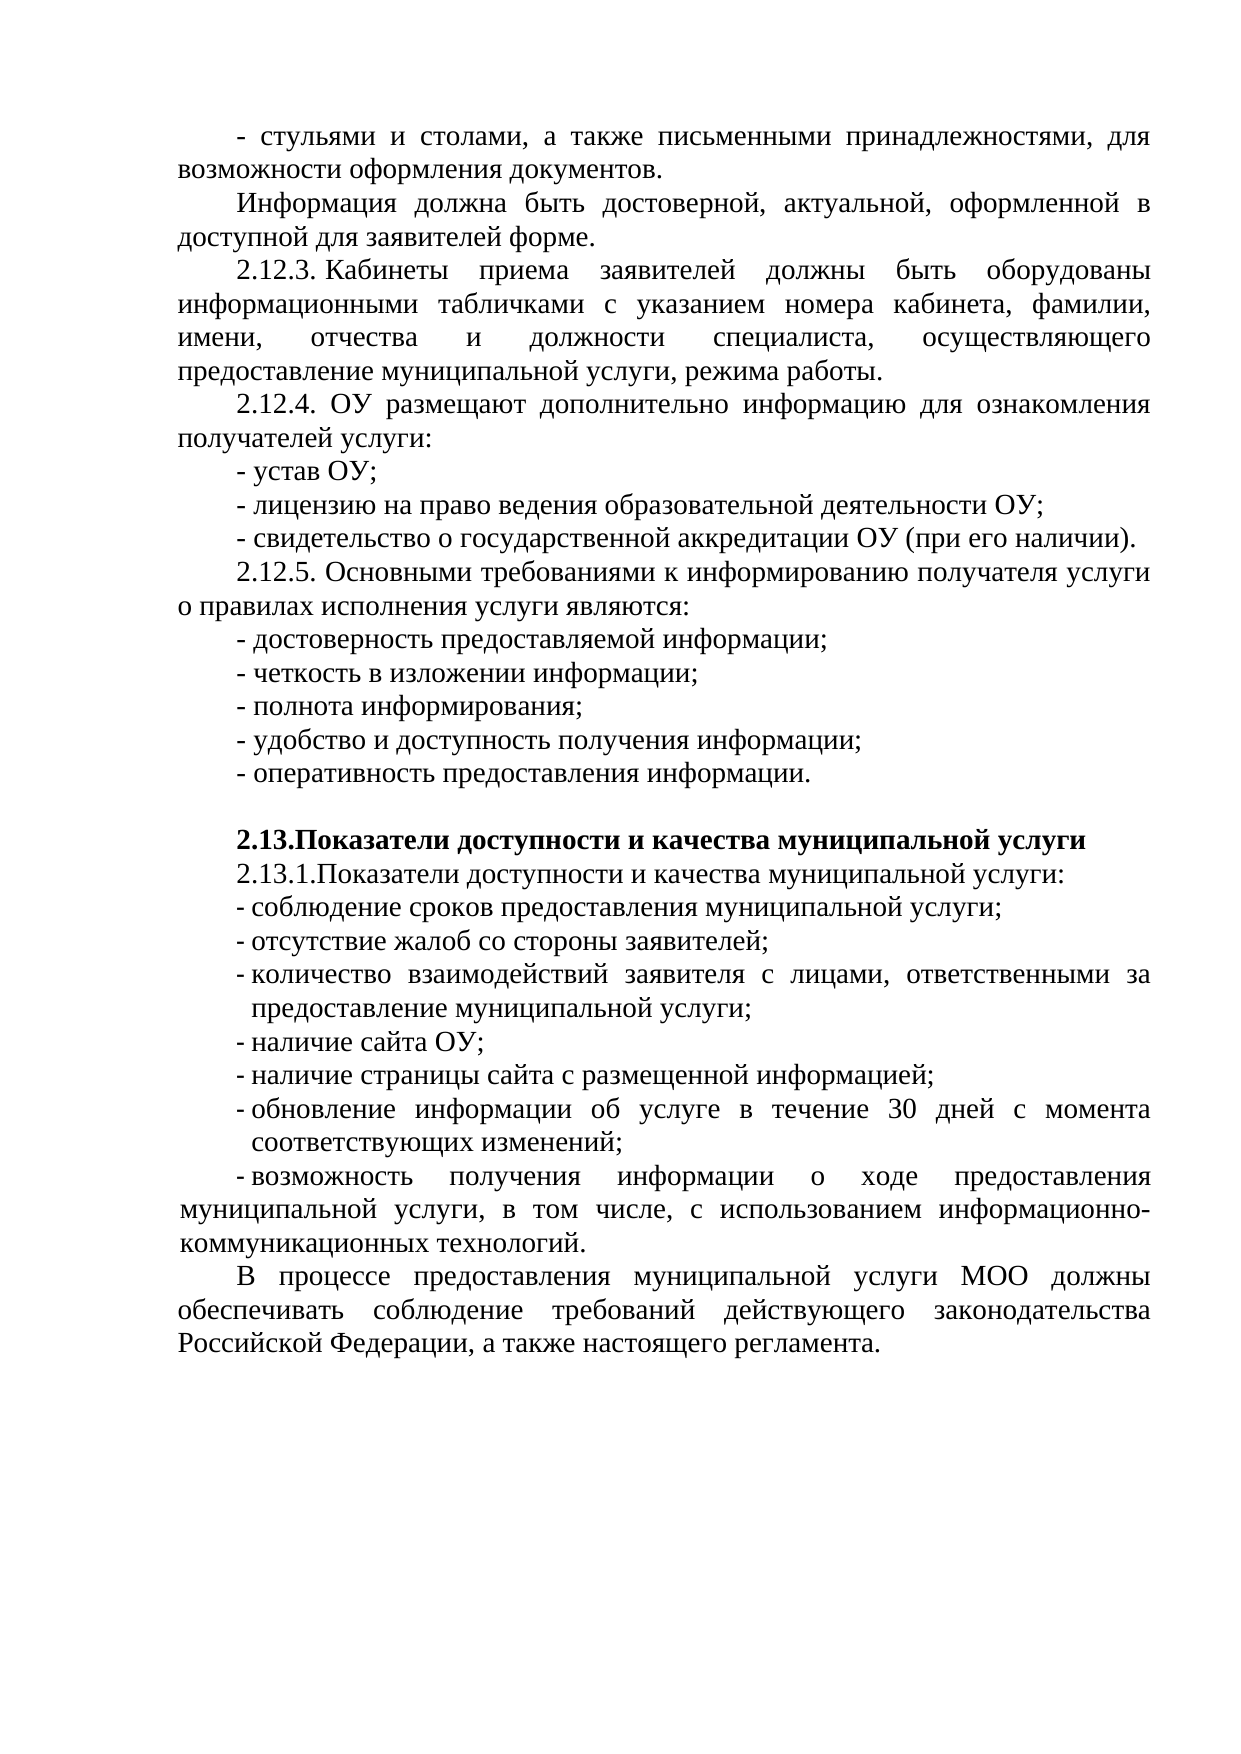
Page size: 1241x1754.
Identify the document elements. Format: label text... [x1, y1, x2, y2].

text - четкость в изложении информации; [177, 655, 1152, 688]
text 2.12.5. Основными требованиями к информированию получателя услуги о правилах исполнения услуги являются: [177, 554, 1152, 621]
text 2.13.1.Показатели доступности и качества муниципальной услуги: [177, 856, 1152, 889]
list наличие сайта ОУ; [236, 1024, 1152, 1057]
text - оперативность предоставления информации. [177, 755, 1152, 789]
list соблюдение сроков предоставления муниципальной услуги; [179, 889, 1152, 923]
text 2.13.Показатели доступности и качества муниципальной услуги [177, 822, 1152, 856]
list возможность получения информации о ходе предоставления муниципальной услуги, в том числе, с использованием информационно-коммуникационных технологий. [179, 1158, 1152, 1258]
text - удобство и доступность получения информации; [177, 722, 1152, 755]
text - стульями и столами, а также письменными принадлежностями, для возможности оформления документов. [177, 118, 1152, 185]
text - устав ОУ; [177, 453, 1152, 487]
text - свидетельство о государственной аккредитации ОУ (при его наличии). [177, 521, 1152, 554]
text 2.12.4. ОУ размещают дополнительно информацию для ознакомления получателей услуги: [177, 386, 1152, 453]
list отсутствие жалоб со стороны заявителей; [179, 923, 1152, 957]
text - лицензию на право ведения образовательной деятельности ОУ; [177, 487, 1152, 521]
text - достоверность предоставляемой информации; [177, 621, 1152, 655]
list обновление информации об услуге в течение 30 дней с момента соответствующих изменений; [236, 1091, 1152, 1158]
list количество взаимодействий заявителя с лицами, ответственными за предоставление муниципальной услуги; [236, 957, 1152, 1024]
text 2.12.3. Кабинеты приема заявителей должны быть оборудованы информационными табличками с указанием номера кабинета, фамилии, имени, отчества и должности специалиста, осуществляющего предоставление муниципальной услуги, режима работы. [177, 252, 1152, 386]
list наличие страницы сайта с размещенной информацией; [236, 1057, 1152, 1091]
text В процессе предоставления муниципальной услуги МОО должны обеспечивать соблюдение требований действующего законодательства Российской Федерации, а также настоящего регламента. [177, 1258, 1152, 1359]
text - полнота информирования; [177, 688, 1152, 722]
text Информация должна быть достоверной, актуальной, оформленной в доступной для заявителей форме. [177, 185, 1152, 252]
